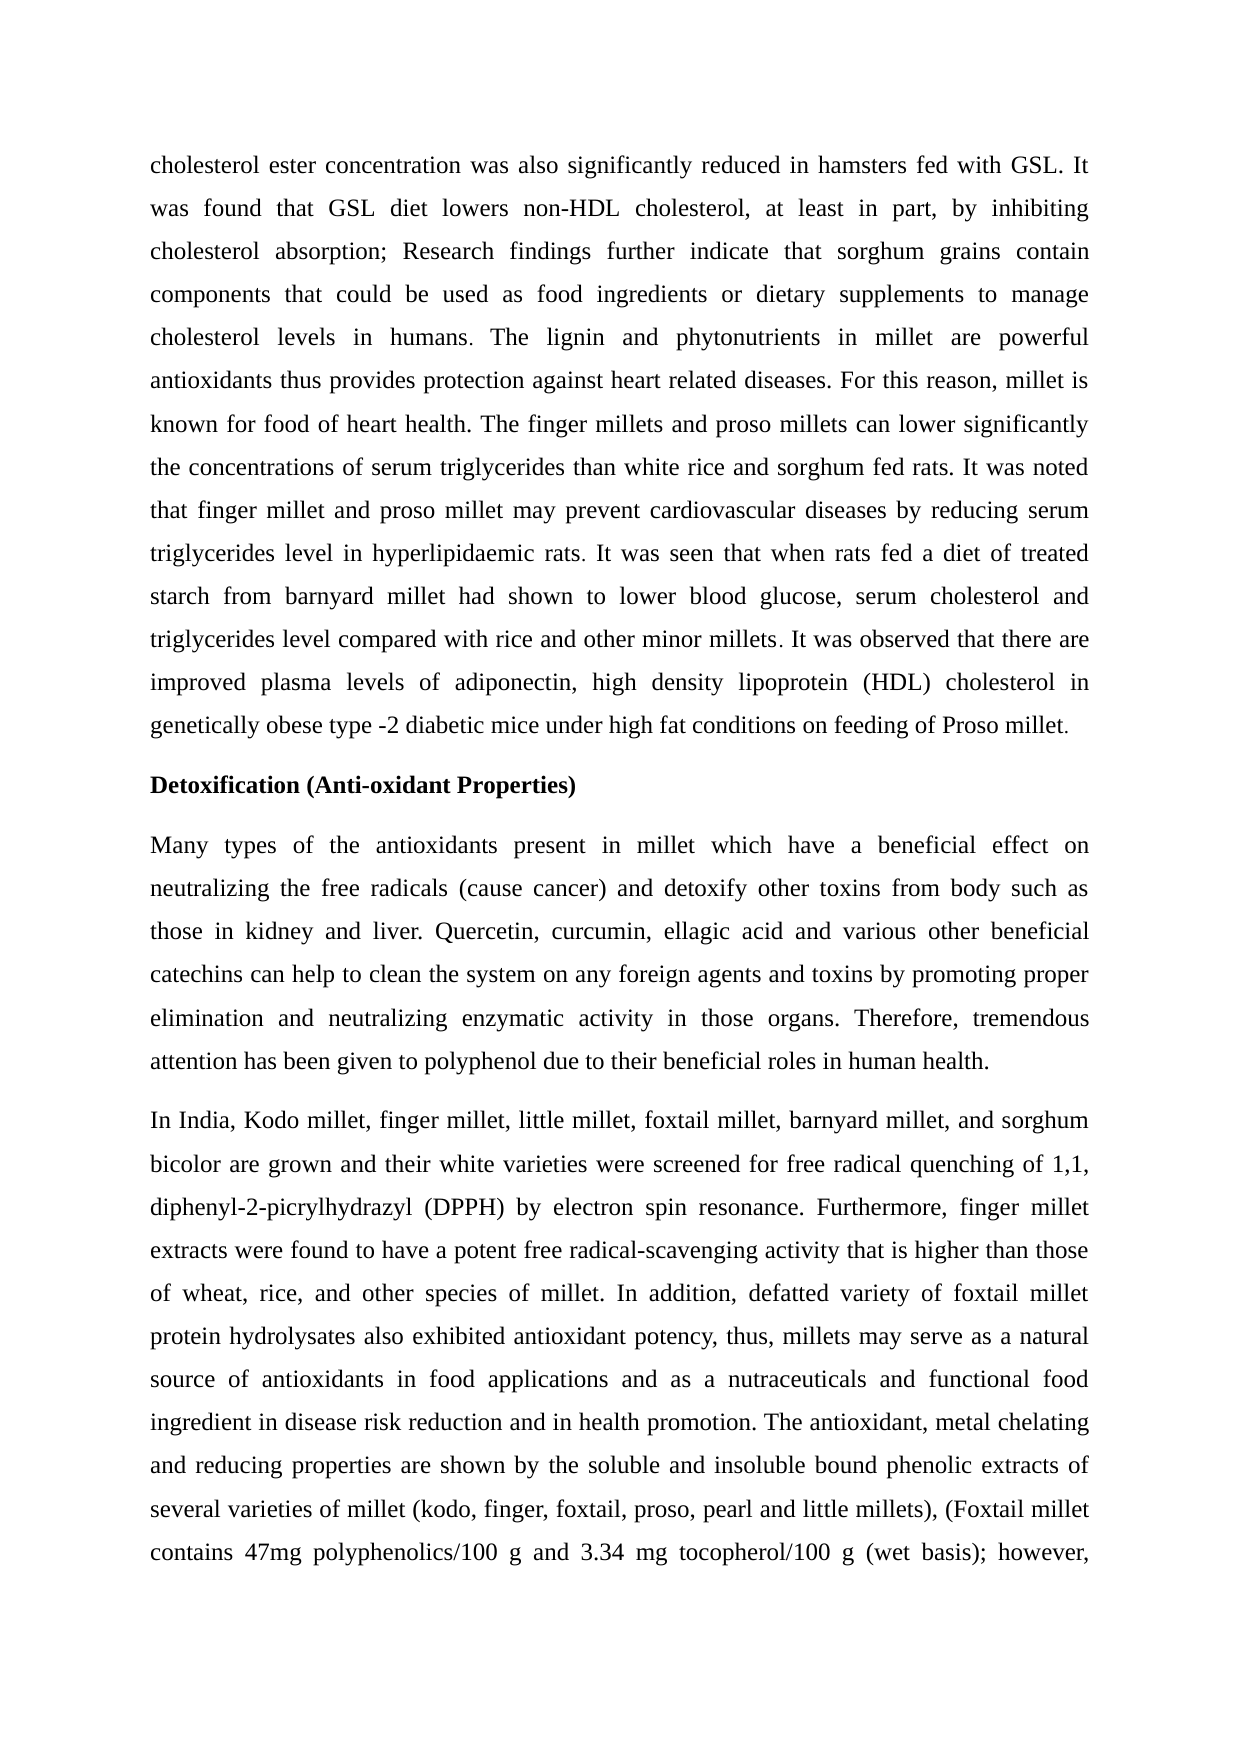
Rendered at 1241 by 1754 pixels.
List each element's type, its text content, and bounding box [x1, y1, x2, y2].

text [150, 150, 1090, 739]
text Many types of the antioxidants present in millet which have a beneficial effect on neutralizing the free radicals (cause cancer) and detoxify other toxins from body such as those in kidney and liver. Quercetin, curcumin, ellagic acid and various other beneficial catechins can help to clean the system on any foreign agents and toxins by promoting proper elimination and neutralizing enzymatic activity in those organs. Therefore, tremendous attention has been given to polyphenol due to their beneficial roles in human health. [150, 830, 1090, 1074]
text Detoxification (Anti-oxidant Properties) [150, 770, 1090, 799]
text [150, 1106, 1090, 1566]
